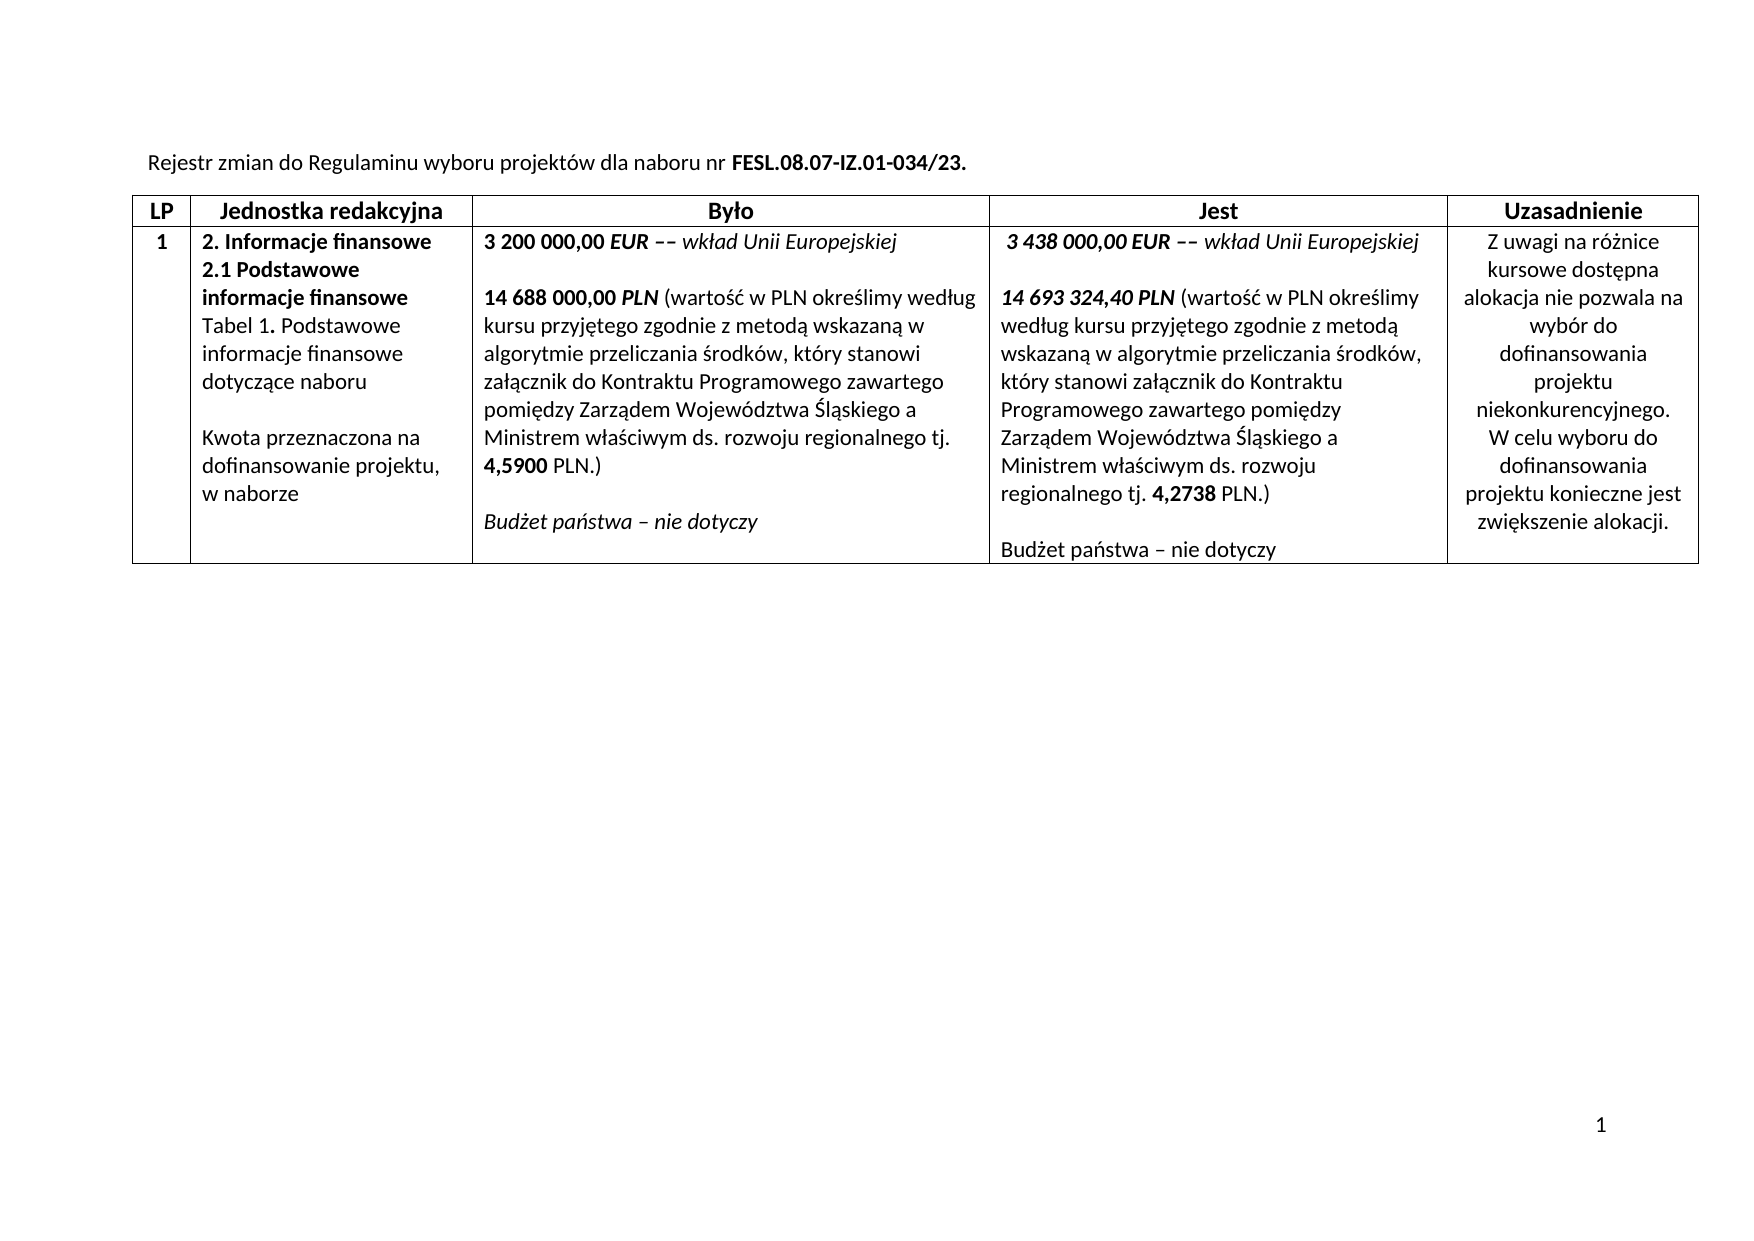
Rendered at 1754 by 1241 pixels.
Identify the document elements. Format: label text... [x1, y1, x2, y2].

table_cell Z uwagi na różnice kursowe dostępna alokacja nie pozwala na wybór do dofinansowania projektu niekonkurencyjnego. W celu wyboru do dofinansowania projektu konieczne jest zwiększenie alokacji. [1448, 227, 1698, 563]
text Rejestr zmian do Regulaminu wyboru projektów dla naboru nr FESL.08.07-IZ.01-034/23. [148, 148, 1606, 176]
table_cell 3 438 000,00 EUR –– wkład Unii Europejskiej 14 693 324,40 PLN (wartość w PLN określimy według kursu przyjętego zgodnie z metodą wskazaną w algorytmie przeliczania środków, który stanowi załącznik do Kontraktu Programowego zawartego pomiędzy Zarządem Województwa Śląskiego a Ministrem właściwym ds. rozwoju regionalnego tj. 4,2738 PLN.) Budżet państwa – nie dotyczy [990, 227, 1447, 563]
table_cell 2. Informacje finansowe 2.1 Podstawowe informacje finansowe Tabel 1. Podstawowe informacje finansowe dotyczące naboru Kwota przeznaczona na dofinansowanie projektu, w naborze [191, 227, 472, 563]
table_header Było [473, 196, 989, 226]
table_header LP [133, 196, 190, 226]
table_cell 1 [133, 227, 190, 563]
table_header Uzasadnienie [1448, 196, 1698, 226]
table_header Jednostka redakcyjna [191, 196, 472, 226]
table_cell 3 200 000,00 EUR –– wkład Unii Europejskiej 14 688 000,00 PLN (wartość w PLN określimy według kursu przyjętego zgodnie z metodą wskazaną w algorytmie przeliczania środków, który stanowi załącznik do Kontraktu Programowego zawartego pomiędzy Zarządem Województwa Śląskiego a Ministrem właściwym ds. rozwoju regionalnego tj. 4,5900 PLN.) Budżet państwa – nie dotyczy [473, 227, 989, 563]
table_header Jest [990, 196, 1447, 226]
